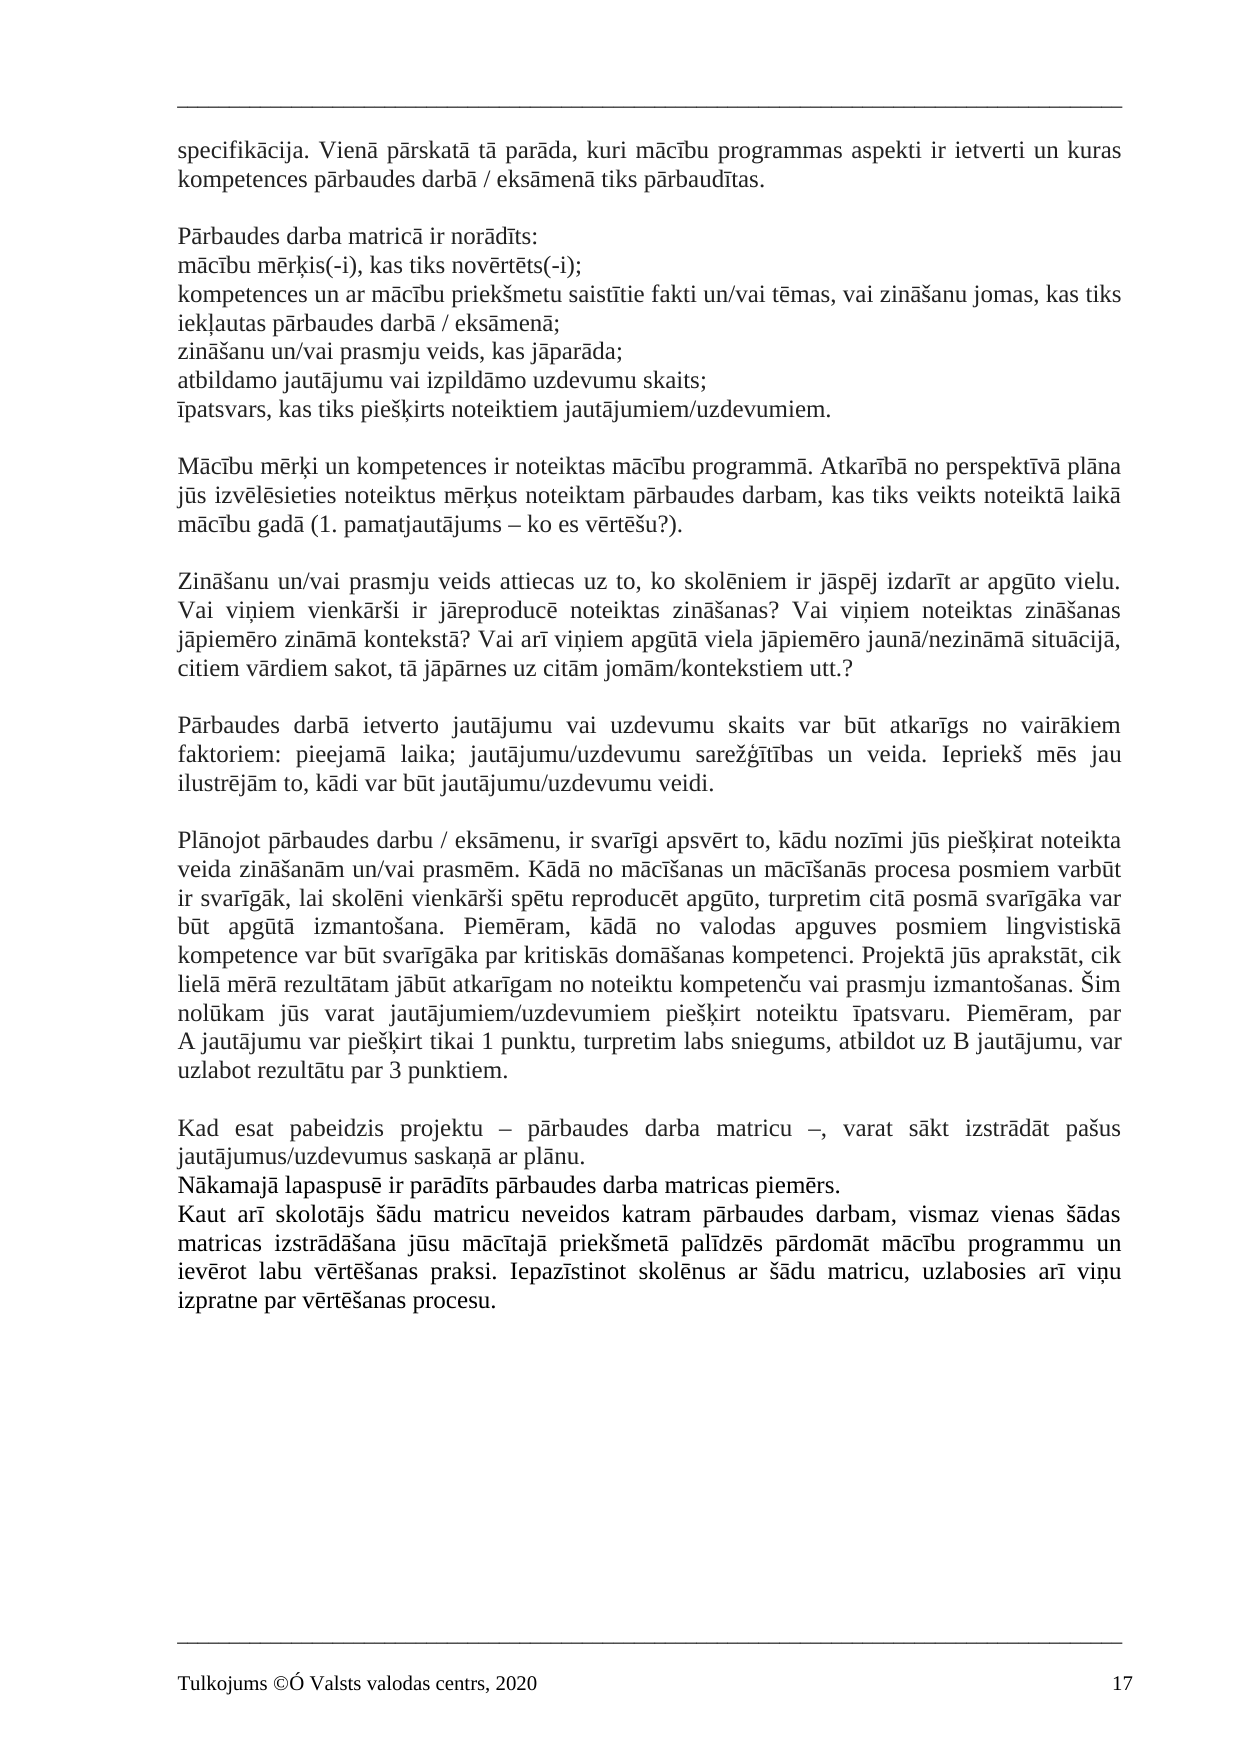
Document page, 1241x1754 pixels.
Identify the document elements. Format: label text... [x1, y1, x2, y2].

text Zināšanu un/vai prasmju veids attiecas uz to, ko skolēniem ir jāspēj izdarīt ar apgūto vielu. Vai viņiem vienkārši ir jāreproducē noteiktas zināšanas? Vai viņiem noteiktas zināšanas jāpiemēro zināmā kontekstā? Vai arī viņiem apgūtā viela jāpiemēro jaunā/nezināmā situācijā, citiem vārdiem sakot, tā jāpārnes uz citām jomām/kontekstiem utt.? [177, 566, 1122, 681]
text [177, 135, 1122, 193]
text Plānojot pārbaudes darbu / eksāmenu, ir svarīgi apsvērt to, kādu nozīmi jūs piešķirat noteikta veida zināšanām un/vai prasmēm. Kādā no mācīšanas un mācīšanās procesa posmiem varbūt ir svarīgāk, lai skolēni vienkārši spētu reproducēt apgūto, turpretim citā posmā svarīgāka var būt apgūtā izmantošana. Piemēram, kādā no valodas apguves posmiem lingvistiskā kompetence var būt svarīgāka par kritiskās domāšanas kompetenci. Projektā jūs aprakstāt, cik lielā mērā rezultātam jābūt atkarīgam no noteiktu kompetenču vai prasmju izmantošanas. Šim nolūkam jūs varat jautājumiem/uzdevumiem piešķirt noteiktu īpatsvaru. Piemēram, par A jautājumu var piešķirt tikai 1 punktu, turpretim labs sniegums, atbildot uz B jautājumu, var uzlabot rezultātu par 3 punktiem. [177, 825, 1122, 1084]
text Pārbaudes darba matricā ir norādīts: [177, 221, 1122, 250]
text Kad esat pabeidzis projektu – pārbaudes darba matricu –, varat sākt izstrādāt pašus jautājumus/uzdevumus saskaņā ar plānu. [177, 1113, 1122, 1170]
text atbildamo jautājumu vai izpildāmo uzdevumu skaits; [177, 365, 1122, 394]
text Nākamajā lapaspusē ir parādīts pārbaudes darba matricas piemērs. [177, 1170, 1122, 1199]
text Kaut arī skolotājs šādu matricu neveidos katram pārbaudes darbam, vismaz vienas šādas matricas izstrādāšana jūsu mācītajā priekšmetā palīdzēs pārdomāt mācību programmu un ievērot labu vērtēšanas praksi. Iepazīstinot skolēnus ar šādu matricu, uzlabosies arī viņu izpratne par vērtēšanas procesu. [177, 1199, 1122, 1314]
text mācību mērķis(-i), kas tiks novērtēts(-i); [177, 250, 1122, 279]
text kompetences un ar mācību priekšmetu saistītie fakti un/vai tēmas, vai zināšanu jomas, kas tiks iekļautas pārbaudes darbā / eksāmenā; [177, 279, 1122, 336]
text zināšanu un/vai prasmju veids, kas jāparāda; [177, 336, 1122, 365]
text Pārbaudes darbā ietverto jautājumu vai uzdevumu skaits var būt atkarīgs no vairākiem faktoriem: pieejamā laika; jautājumu/uzdevumu sarežģītības un veida. Iepriekš mēs jau ilustrējām to, kādi var būt jautājumu/uzdevumu veidi. [177, 710, 1122, 796]
text īpatsvars, kas tiks piešķirts noteiktiem jautājumiem/uzdevumiem. [177, 394, 1122, 423]
text Mācību mērķi un kompetences ir noteiktas mācību programmā. Atkarībā no perspektīvā plāna jūs izvēlēsieties noteiktus mērķus noteiktam pārbaudes darbam, kas tiks veikts noteiktā laikā mācību gadā (1. pamatjautājums – ko es vērtēšu?). [177, 451, 1122, 538]
